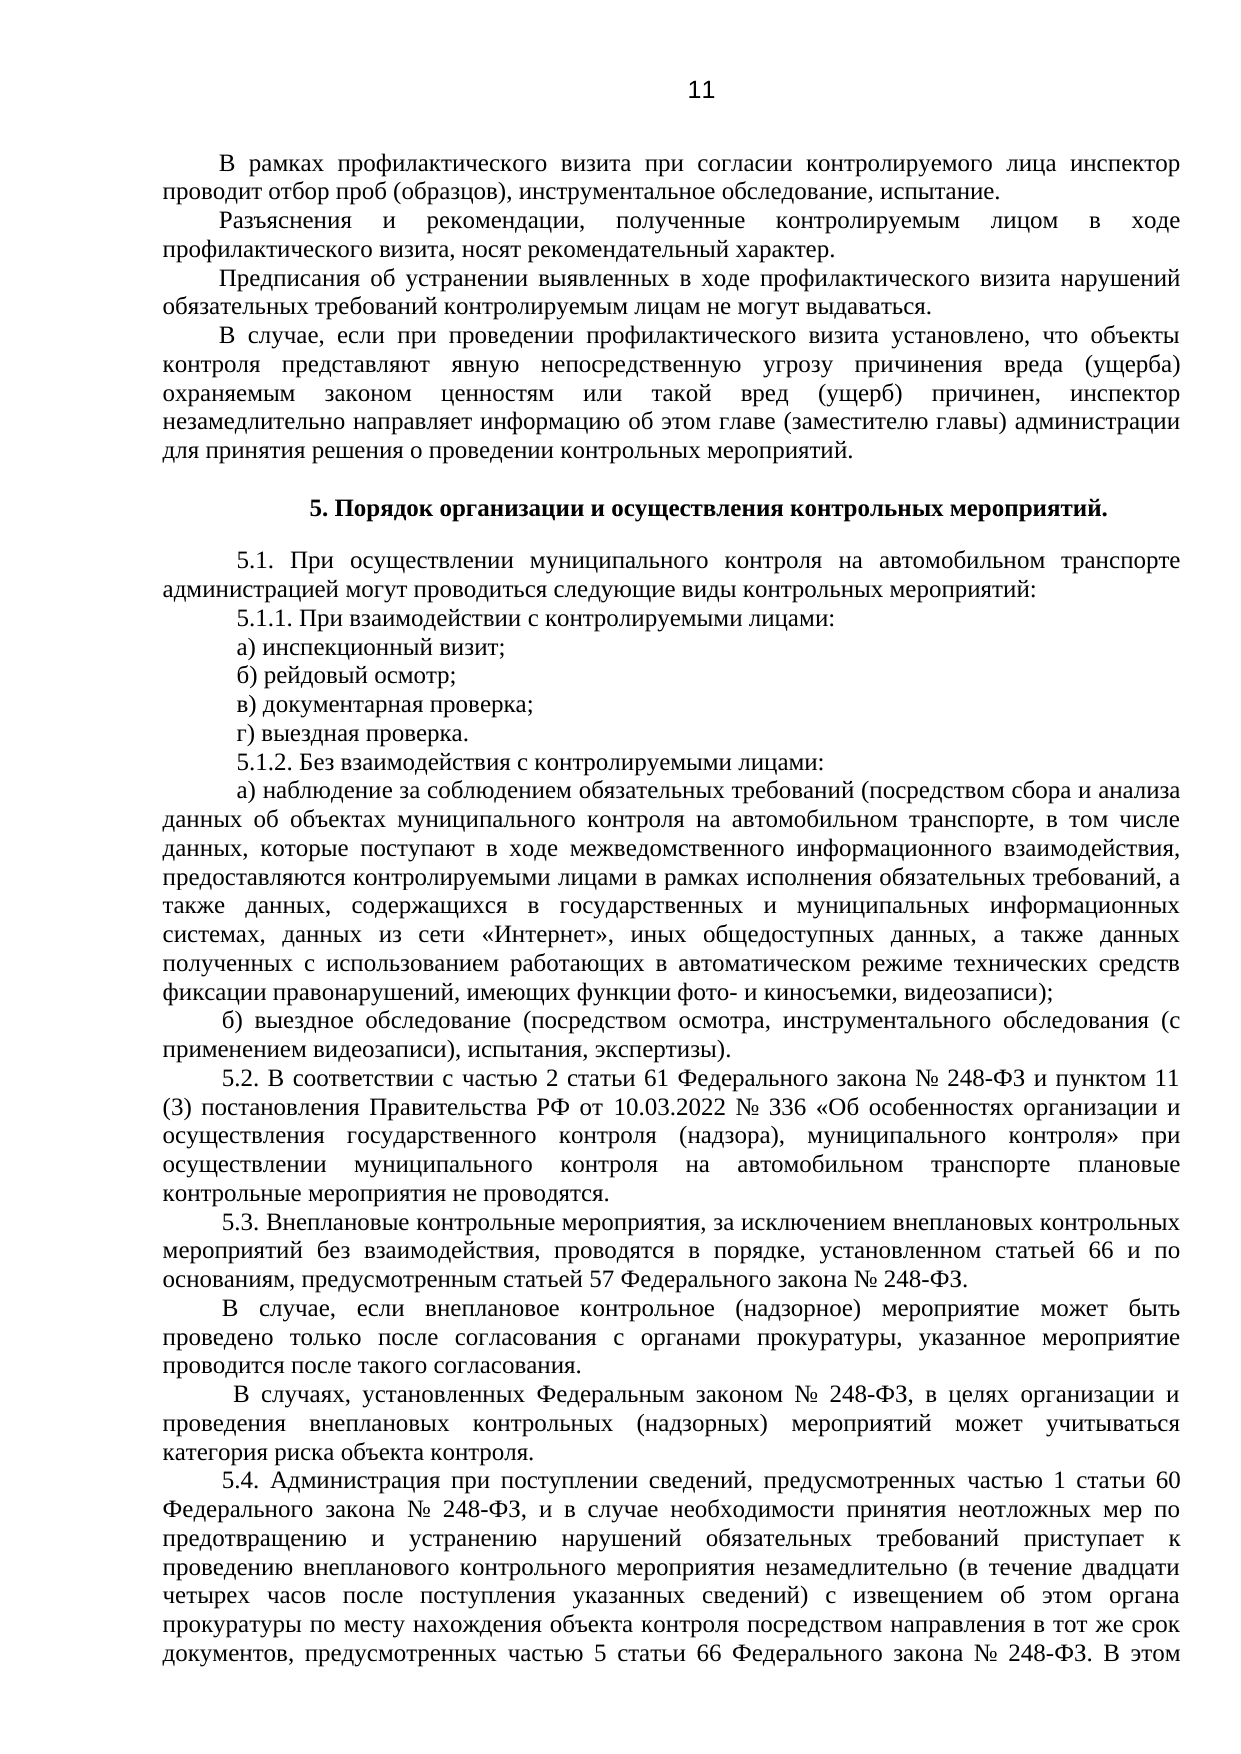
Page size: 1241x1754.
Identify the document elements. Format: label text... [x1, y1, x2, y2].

text Предписания об устранении выявленных в ходе профилактического визита нарушений обязательных требований контролируемым лицам не могут выдаваться. [162, 263, 1181, 320]
text 5.3. Внеплановые контрольные мероприятия, за исключением внеплановых контрольных мероприятий без взаимодействия, проводятся в порядке, установленном статьей 66 и по основаниям, предусмотренным статьей 57 Федерального закона № 248-ФЗ. [162, 1207, 1181, 1293]
text 5.2. В соответствии с частью 2 статьи 61 Федерального закона № 248-ФЗ и пунктом 11 (3) постановления Правительства РФ от 10.03.2022 № 336 «Об особенностях организации и осуществления государственного контроля (надзора), муниципального контроля» при осуществлении муниципального контроля на автомобильном транспорте плановые контрольные мероприятия не проводятся. [162, 1063, 1181, 1207]
text 5.1. При осуществлении муниципального контроля на автомобильном транспорте администрацией могут проводиться следующие виды контрольных мероприятий: [162, 545, 1181, 603]
text В рамках профилактического визита при согласии контролируемого лица инспектор проводит отбор проб (образцов), инструментальное обследование, испытание. [162, 148, 1181, 205]
text Разъяснения и рекомендации, полученные контролируемым лицом в ходе профилактического визита, носят рекомендательный характер. [162, 205, 1181, 263]
text в) документарная проверка; [162, 689, 1181, 718]
text В случаях, установленных Федеральным законом № 248-ФЗ, в целях организации и проведения внеплановых контрольных (надзорных) мероприятий может учитываться категория риска объекта контроля. [162, 1379, 1181, 1465]
text 5. Порядок организации и осуществления контрольных мероприятий. [162, 493, 1181, 521]
text 5.1.2. Без взаимодействия с контролируемыми лицами: [162, 747, 1181, 775]
text б) выездное обследование (посредством осмотра, инструментального обследования (с применением видеозаписи), испытания, экспертизы). [162, 1005, 1181, 1063]
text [162, 1465, 1181, 1667]
text а) инспекционный визит; [162, 632, 1181, 660]
text В случае, если внеплановое контрольное (надзорное) мероприятие может быть проведено только после согласования с органами прокуратуры, указанное мероприятие проводится после такого согласования. [162, 1293, 1181, 1379]
text В случае, если при проведении профилактического визита установлено, что объекты контроля представляют явную непосредственную угрозу причинения вреда (ущерба) охраняемым законом ценностям или такой вред (ущерб) причинен, инспектор незамедлительно направляет информацию об этом главе (заместителю главы) администрации для принятия решения о проведении контрольных мероприятий. [162, 320, 1181, 464]
text 5.1.1. При взаимодействии с контролируемыми лицами: [162, 603, 1181, 632]
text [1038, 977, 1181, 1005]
text а) наблюдение за соблюдением обязательных требований (посредством сбора и анализа данных об объектах муниципального контроля на автомобильном транспорте, в том числе данных, которые поступают в ходе межведомственного информационного взаимодействия, предоставляются контролируемыми лицами в рамках исполнения обязательных требований, а также данных, содержащихся в государственных и муниципальных информационных системах, данных из сети «Интернет», иных общедоступных данных, а также данных полученных с использованием работающих в автоматическом режиме технических средств фиксации правонарушений, имеющих функции фото- и киносъемки, видеозаписи); [162, 775, 1181, 884]
text б) рейдовый осмотр; [162, 660, 1181, 689]
text г) выездная проверка. [162, 718, 1181, 747]
